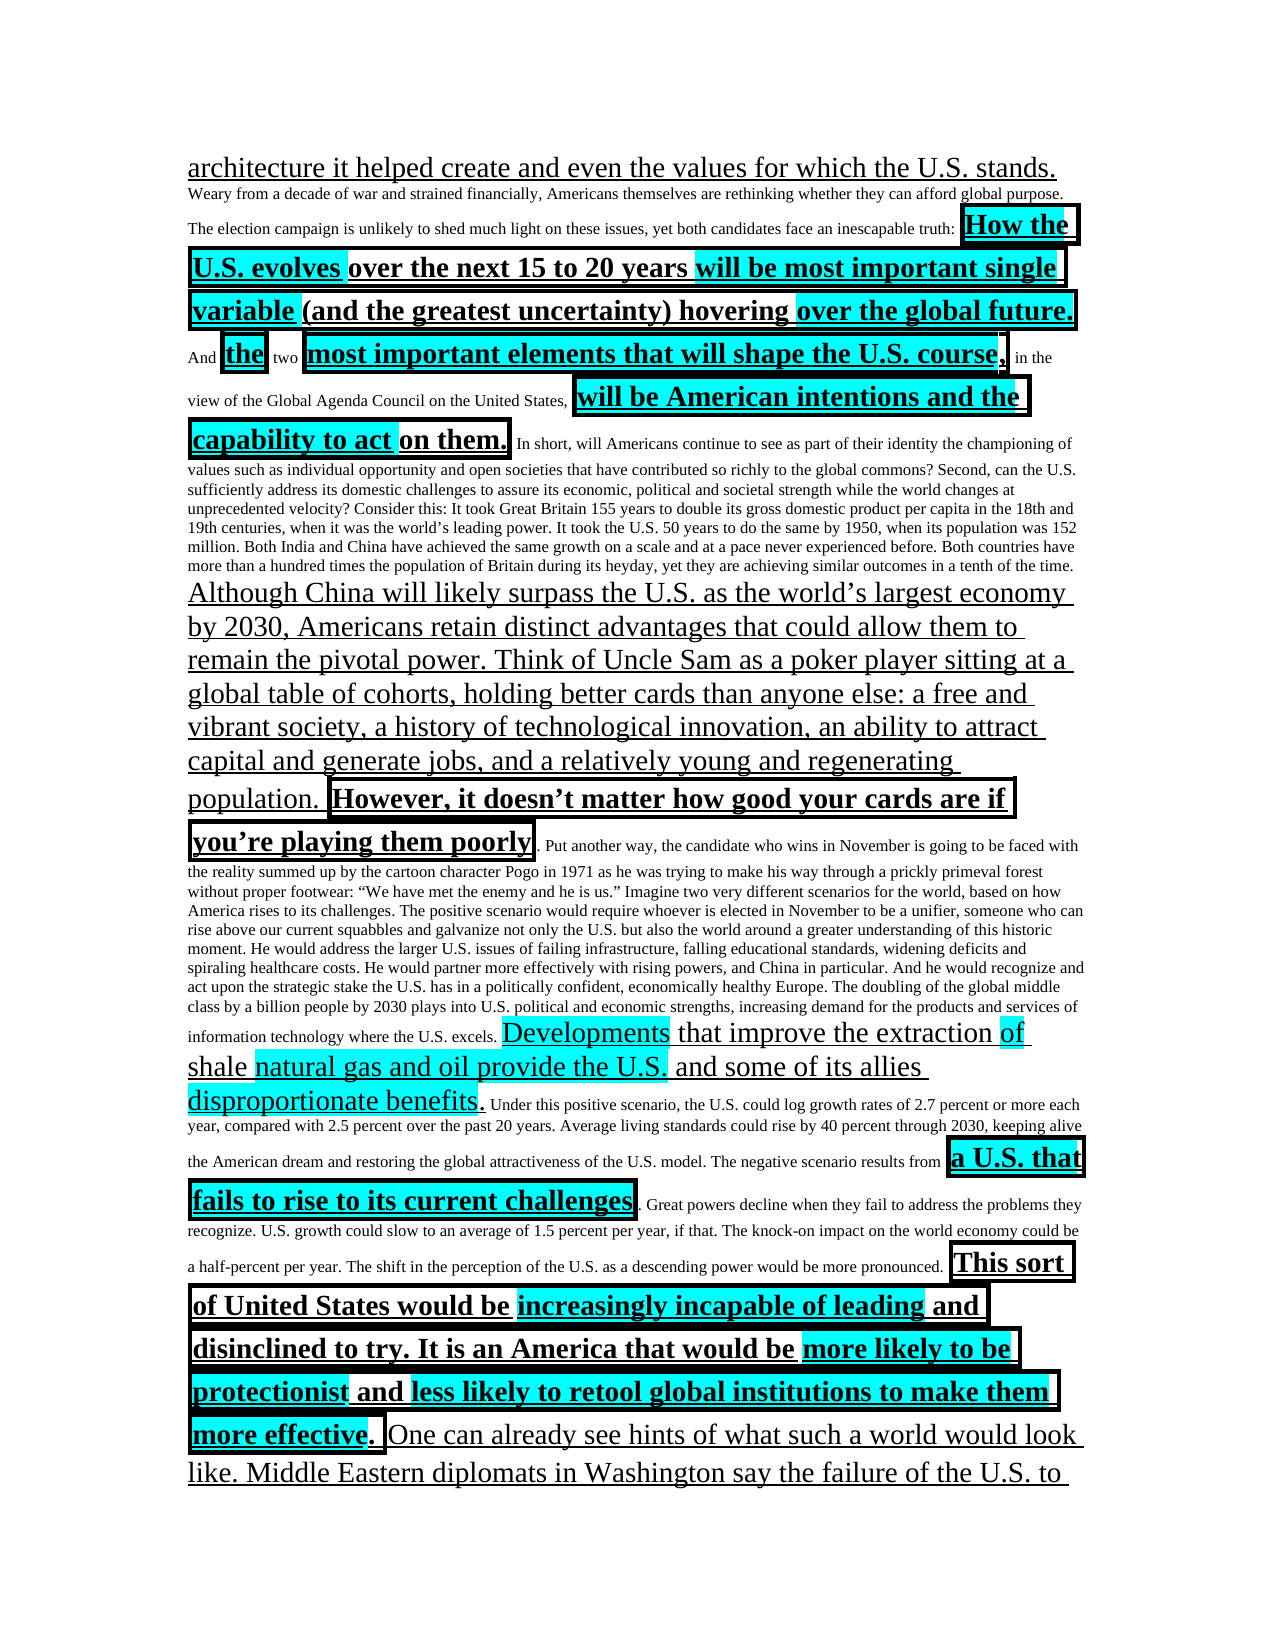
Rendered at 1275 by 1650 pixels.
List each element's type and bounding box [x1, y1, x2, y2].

text [187, 150, 1087, 1488]
